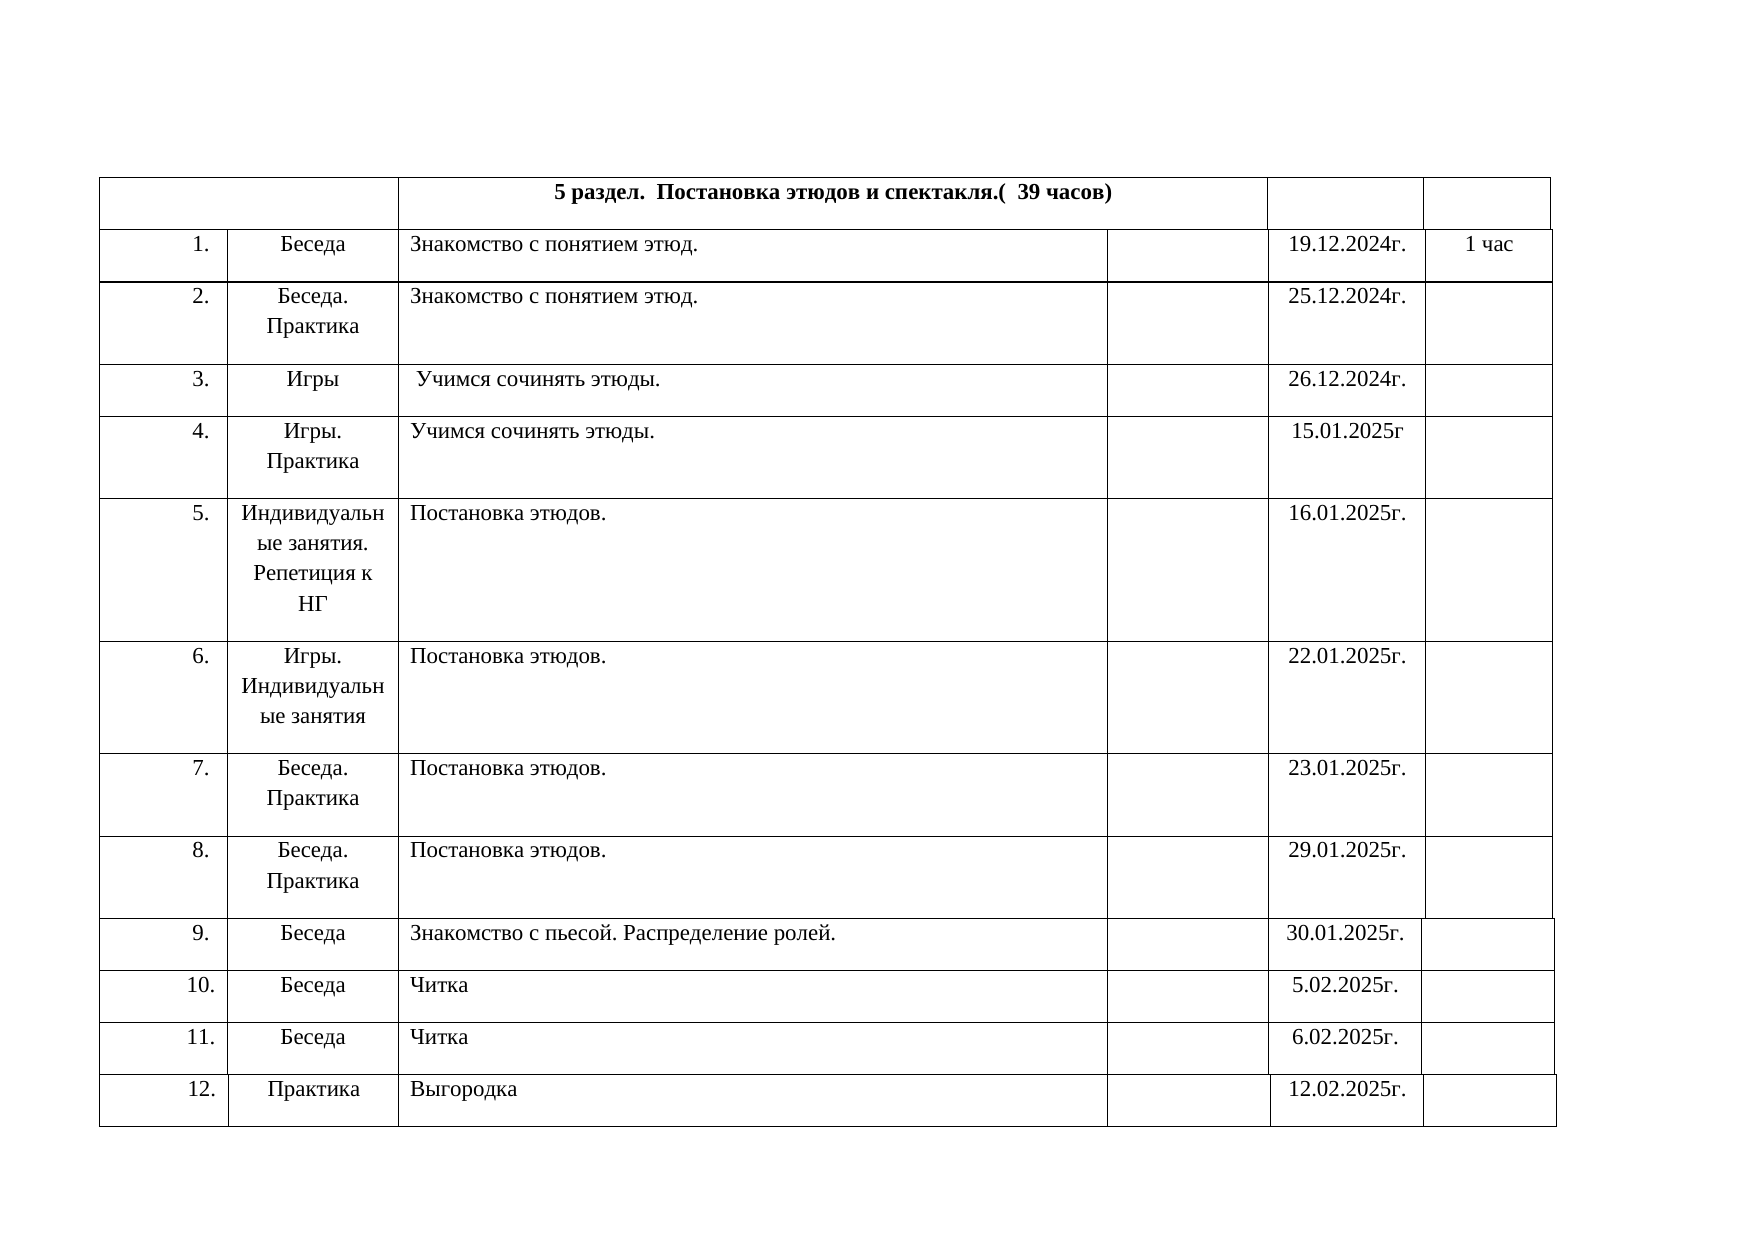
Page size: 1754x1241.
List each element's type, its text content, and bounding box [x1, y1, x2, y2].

table_cell Игры. Индивидуальные занятия [228, 642, 398, 753]
table_cell 12. [100, 1075, 228, 1126]
table_cell [1108, 642, 1268, 753]
table_cell 3. [100, 365, 227, 416]
table_cell 6.02.2025г. [1269, 1023, 1421, 1074]
table_cell [1108, 417, 1268, 498]
table_cell [1108, 837, 1268, 918]
table_cell Игры [228, 365, 398, 416]
table_cell 11. [100, 1023, 227, 1074]
table_cell Постановка этюдов. [399, 837, 1107, 918]
table_cell [1422, 919, 1554, 970]
table_cell Беседа [228, 971, 398, 1022]
table_cell [1424, 1075, 1556, 1126]
table_cell [1426, 365, 1552, 416]
table_cell Беседа. Практика [228, 754, 398, 836]
table_cell [1108, 971, 1268, 1022]
table_cell [1108, 230, 1268, 281]
table_cell Беседа [228, 1023, 398, 1074]
table_cell Знакомство с понятием этюд. [399, 283, 1107, 364]
table_cell Постановка этюдов. [399, 754, 1107, 836]
table_cell 19.12.2024г. [1269, 230, 1425, 281]
table_cell Читка [399, 1023, 1107, 1074]
table_cell 23.01.2025г. [1269, 754, 1425, 836]
table_cell Беседа. Практика [228, 283, 398, 364]
table_cell [1108, 499, 1268, 641]
table_cell [1108, 1075, 1270, 1126]
table_cell Знакомство с пьесой. Распределение ролей. [399, 919, 1107, 970]
table_cell Практика [229, 1075, 398, 1126]
table_cell 10. [100, 971, 227, 1022]
table_cell Постановка этюдов. [399, 642, 1107, 753]
table_cell 16.01.2025г. [1269, 499, 1425, 641]
table_cell 1. [100, 230, 227, 281]
table_cell 26.12.2024г. [1269, 365, 1425, 416]
table_cell 30.01.2025г. [1269, 919, 1421, 970]
table_cell 5. [100, 499, 227, 641]
table_cell 2. [100, 283, 227, 364]
table_cell 1 час [1426, 230, 1552, 281]
table_cell 7. [100, 754, 227, 836]
table_cell 15.01.2025г [1269, 417, 1425, 498]
table_cell 12.02.2025г. [1271, 1075, 1423, 1126]
table_cell [1108, 283, 1268, 364]
table_cell [1108, 1023, 1268, 1074]
table_cell Постановка этюдов. [399, 499, 1107, 641]
table_cell [1108, 365, 1268, 416]
table_cell Выгородка [399, 1075, 1107, 1126]
table_cell [1108, 919, 1268, 970]
table_cell Беседа. Практика [228, 837, 398, 918]
table_cell 4. [100, 417, 227, 498]
table_cell Учимся сочинять этюды. [399, 417, 1107, 498]
table_cell [1268, 178, 1423, 229]
table_cell Беседа [228, 230, 398, 281]
table_cell [1426, 283, 1552, 364]
table_cell [1426, 754, 1552, 836]
table_cell [1426, 642, 1552, 753]
table_cell [1422, 1023, 1554, 1074]
table_cell 8. [100, 837, 227, 918]
table_cell Игры. Практика [228, 417, 398, 498]
table_cell Учимся сочинять этюды. [399, 365, 1107, 416]
table_cell [1422, 971, 1554, 1022]
table_cell 6. [100, 642, 227, 753]
table_cell 22.01.2025г. [1269, 642, 1425, 753]
table_cell 29.01.2025г. [1269, 837, 1425, 918]
table_cell Индивидуальные занятия. Репетиция к НГ [228, 499, 398, 641]
table_cell 25.12.2024г. [1269, 283, 1425, 364]
table_cell Читка [399, 971, 1107, 1022]
table_cell 5 раздел. Постановка этюдов и спектакля.( 39 часов) [399, 178, 1267, 229]
table_cell Беседа [228, 919, 398, 970]
table_cell 9. [100, 919, 227, 970]
table_cell Знакомство с понятием этюд. [399, 230, 1107, 281]
table_cell [1426, 417, 1552, 498]
table_cell [1108, 754, 1268, 836]
table_cell [1424, 178, 1550, 229]
table_cell 5.02.2025г. [1269, 971, 1421, 1022]
table_cell [1426, 837, 1552, 918]
table_cell [1426, 499, 1552, 641]
table_cell [100, 178, 398, 229]
